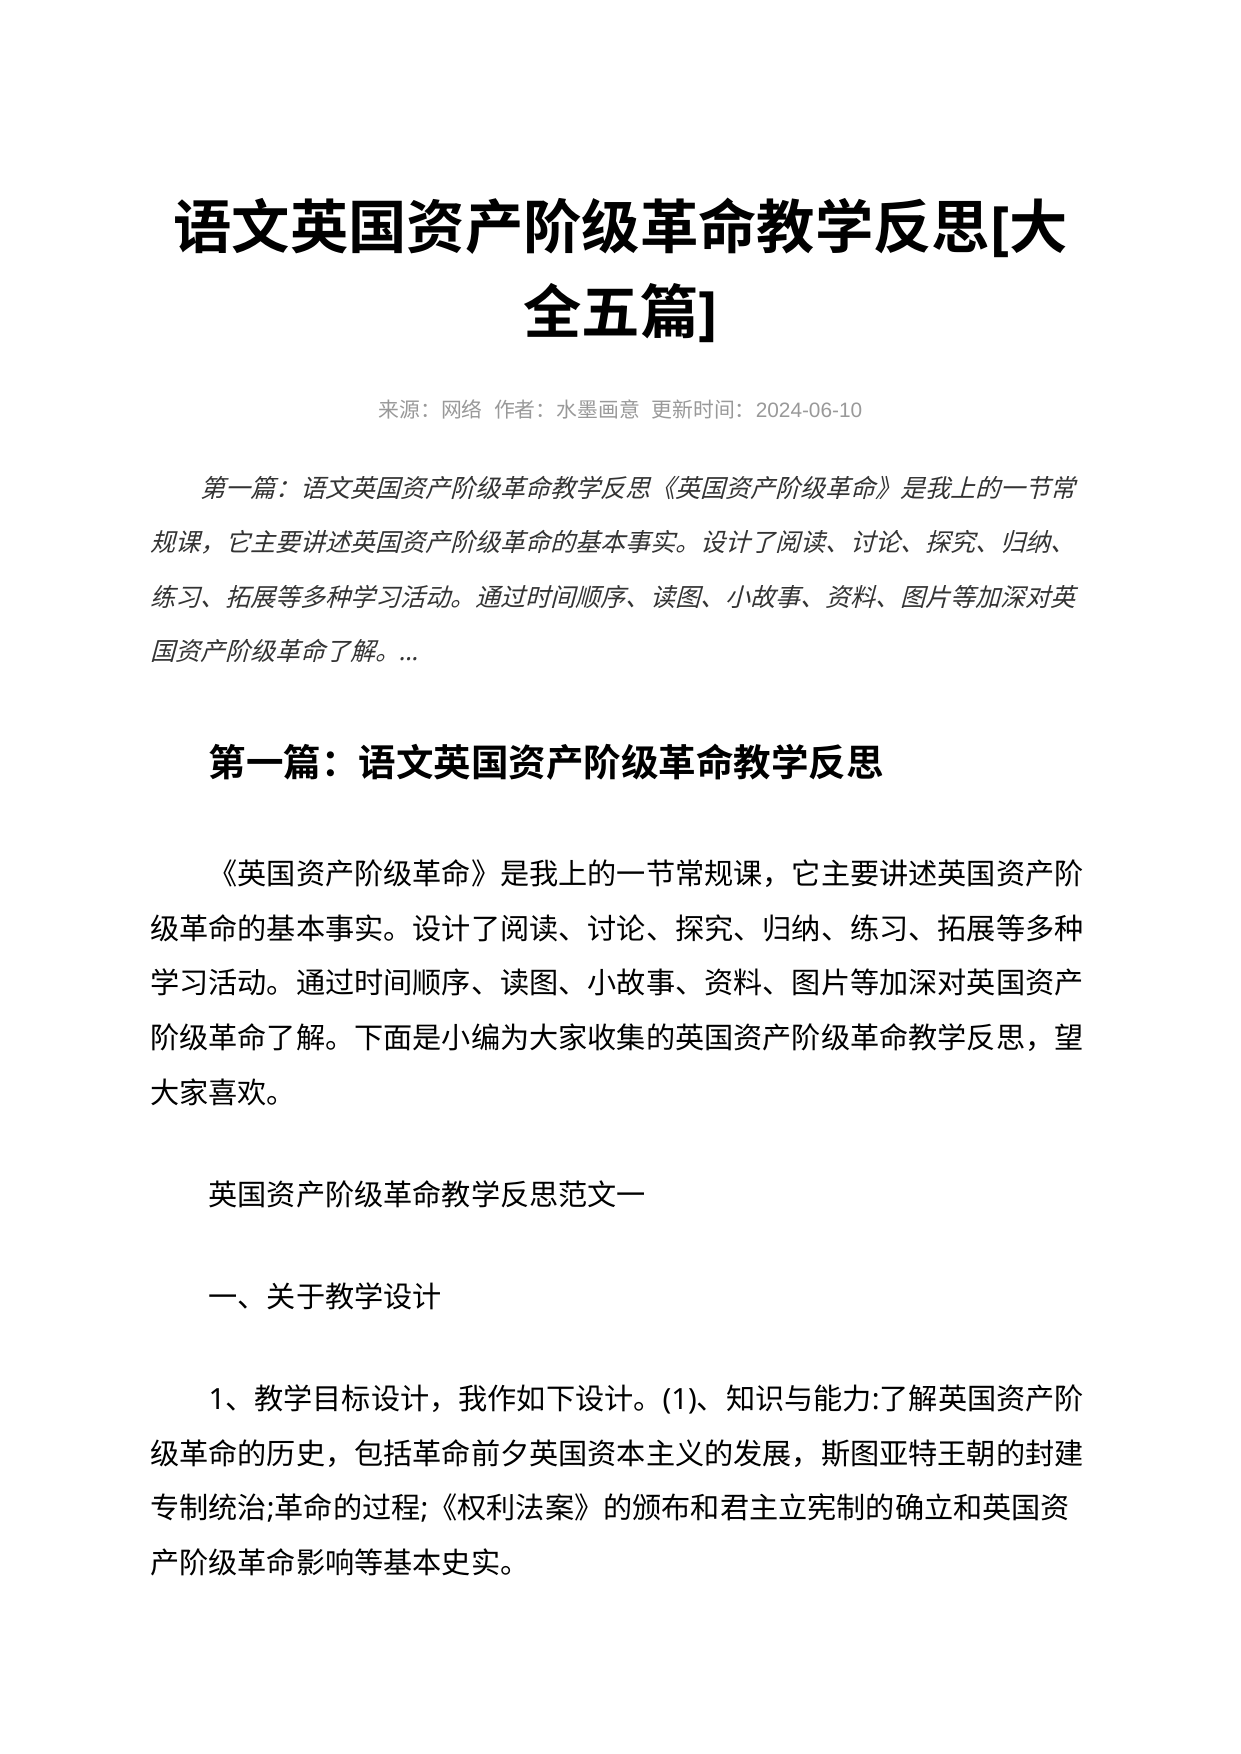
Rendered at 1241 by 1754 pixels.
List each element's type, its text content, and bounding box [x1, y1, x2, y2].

text 一、关于教学设计 [150, 1273, 1090, 1316]
text 《英国资产阶级革命》是我上的一节常规课，它主要讲述英国资产阶级革命的基本事实。设计了阅读、讨论、探究、归纳、练习、拓展等多种学习活动。通过时间顺序、读图、小故事、资料、图片等加深对英国资产阶级革命了解。下面是小编为大家收集的英国资产阶级革命教学反思，望大家喜欢。 [150, 850, 1090, 1112]
text 英国资产阶级革命教学反思范文一 [150, 1172, 1090, 1214]
text 1、教学目标设计，我作如下设计。(1)、知识与能力:了解英国资产阶级革命的历史，包括革命前夕英国资本主义的发展，斯图亚特王朝的封建专制统治;革命的过程;《权利法案》的颁布和君主立宪制的确立和英国资产阶级革命影响等基本史实。 [150, 1375, 1090, 1582]
subtitle 语文英国资产阶级革命教学反思[大全五篇] [150, 181, 1090, 351]
text 第一篇：语文英国资产阶级革命教学反思《英国资产阶级革命》是我上的一节常规课，它主要讲述英国资产阶级革命的基本事实。设计了阅读、讨论、探究、归纳、练习、拓展等多种学习活动。通过时间顺序、读图、小故事、资料、图片等加深对英国资产阶级革命了解。... [150, 468, 1090, 668]
text 第一篇：语文英国资产阶级革命教学反思 [150, 733, 1090, 787]
text 来源：网络 作者：水墨画意 更新时间：2024-06-10 [150, 398, 1090, 422]
